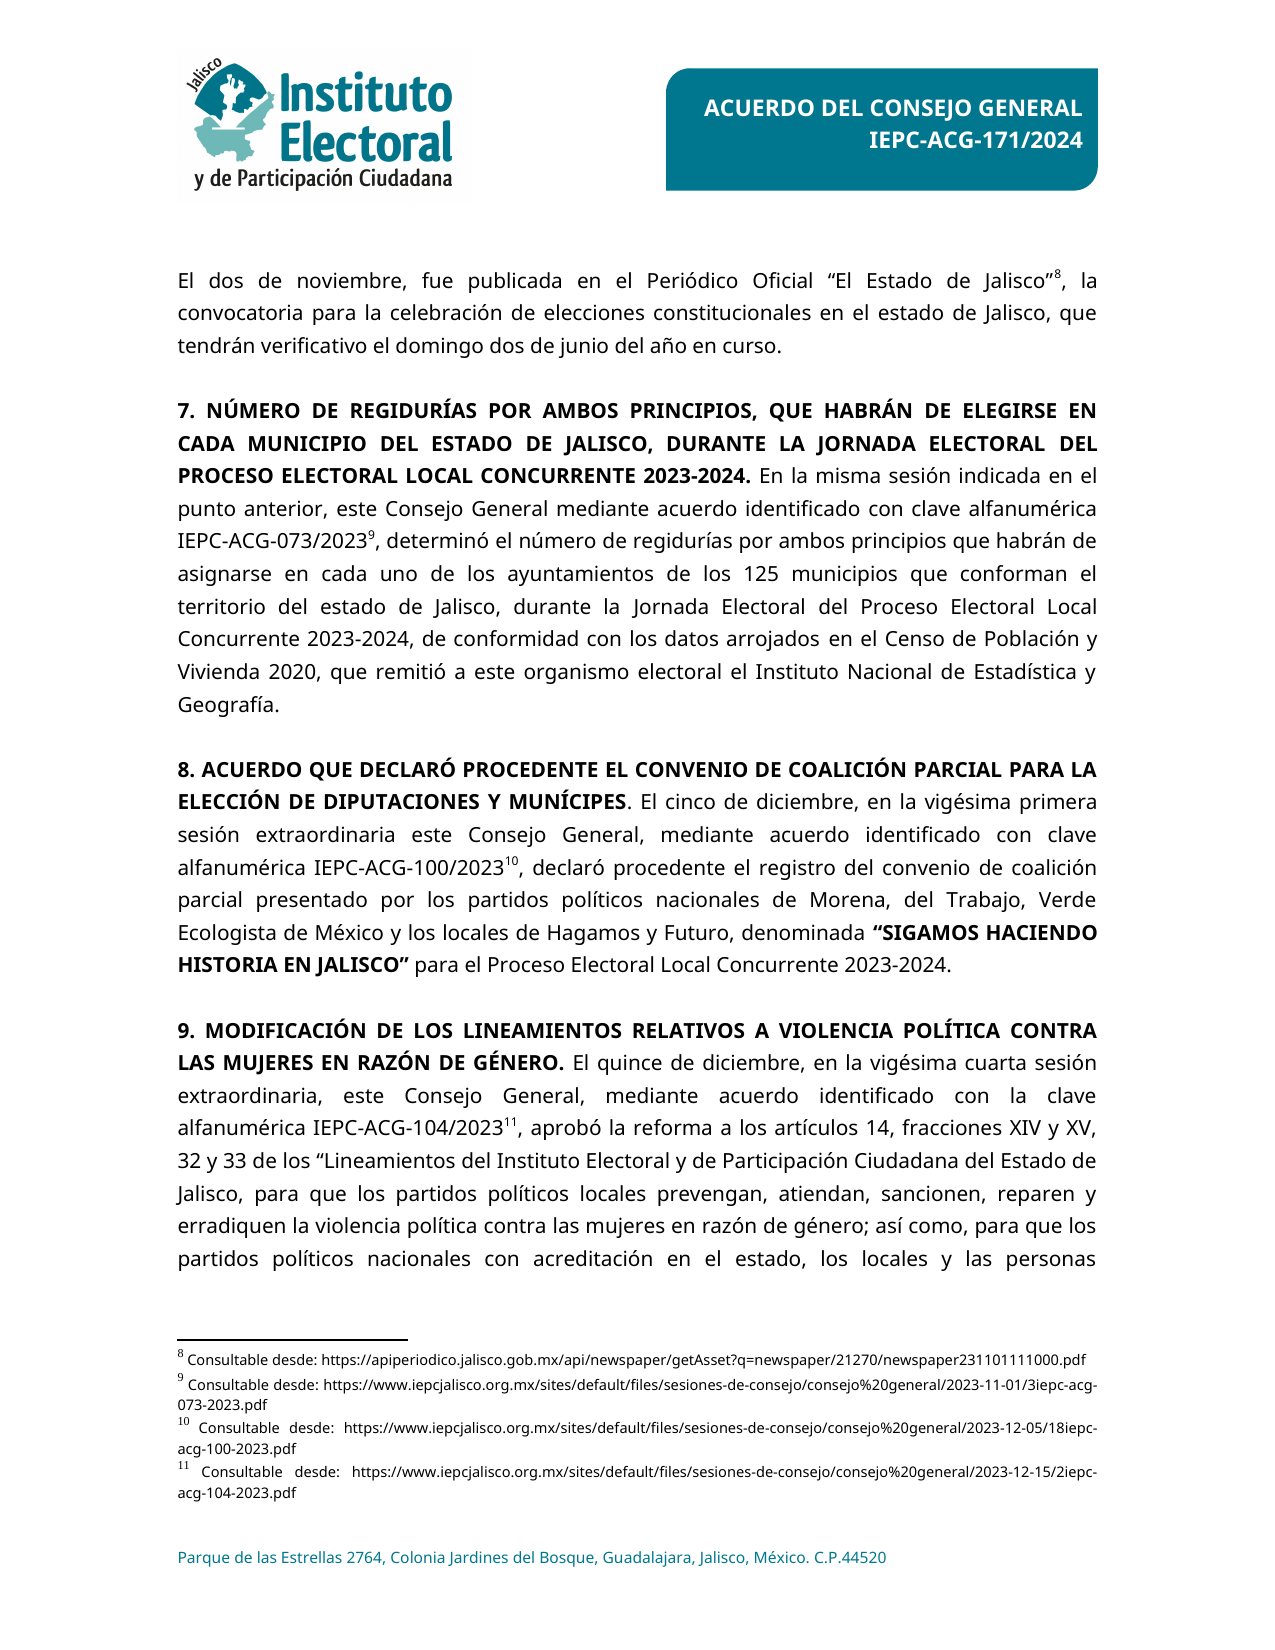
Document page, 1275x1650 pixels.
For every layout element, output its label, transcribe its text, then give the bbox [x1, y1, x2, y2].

text El dos de noviembre, fue publicada en el Periódico Oficial “El Estado de Jalisco”, la convocatoria para la celebración de elecciones constitucionales en el estado de Jalisco, que tendrán verificativo el domingo dos de junio del año en curso. [177, 266, 1098, 359]
text 8. ACUERDO QUE DECLARÓ PROCEDENTE EL CONVENIO DE COALICIÓN PARCIAL PARA LA ELECCIÓN DE DIPUTACIONES Y MUNÍCIPES. El cinco de diciembre, en la vigésima primera sesión extraordinaria este Consejo General, mediante acuerdo identificado con clave alfanumérica IEPC-ACG-100/2023, declaró procedente el registro del convenio de coalición parcial presentado por los partidos políticos nacionales de Morena, del Trabajo, Verde Ecologista de México y los locales de Hagamos y Futuro, denominada “SIGAMOS HACIENDO HISTORIA EN JALISCO” para el Proceso Electoral Local Concurrente 2023-2024. [177, 755, 1098, 979]
text 7. NÚMERO DE REGIDURÍAS POR AMBOS PRINCIPIOS, QUE HABRÁN DE ELEGIRSE EN CADA MUNICIPIO DEL ESTADO DE JALISCO, DURANTE LA JORNADA ELECTORAL DEL PROCESO ELECTORAL LOCAL CONCURRENTE 2023-2024. En la misma sesión indicada en el punto anterior, este Consejo General mediante acuerdo identificado con clave alfanumérica IEPC-ACG-073/2023, determinó el número de regidurías por ambos principios que habrán de asignarse en cada uno de los ayuntamientos de los 125 municipios que conforman el territorio del estado de Jalisco, durante la Jornada Electoral del Proceso Electoral Local Concurrente 2023-2024, de conformidad con los datos arrojados en el Censo de Población y Vivienda 2020, que remitió a este organismo electoral el Instituto Nacional de Estadística y Geografía. [177, 396, 1098, 718]
picture [177, 47, 473, 206]
